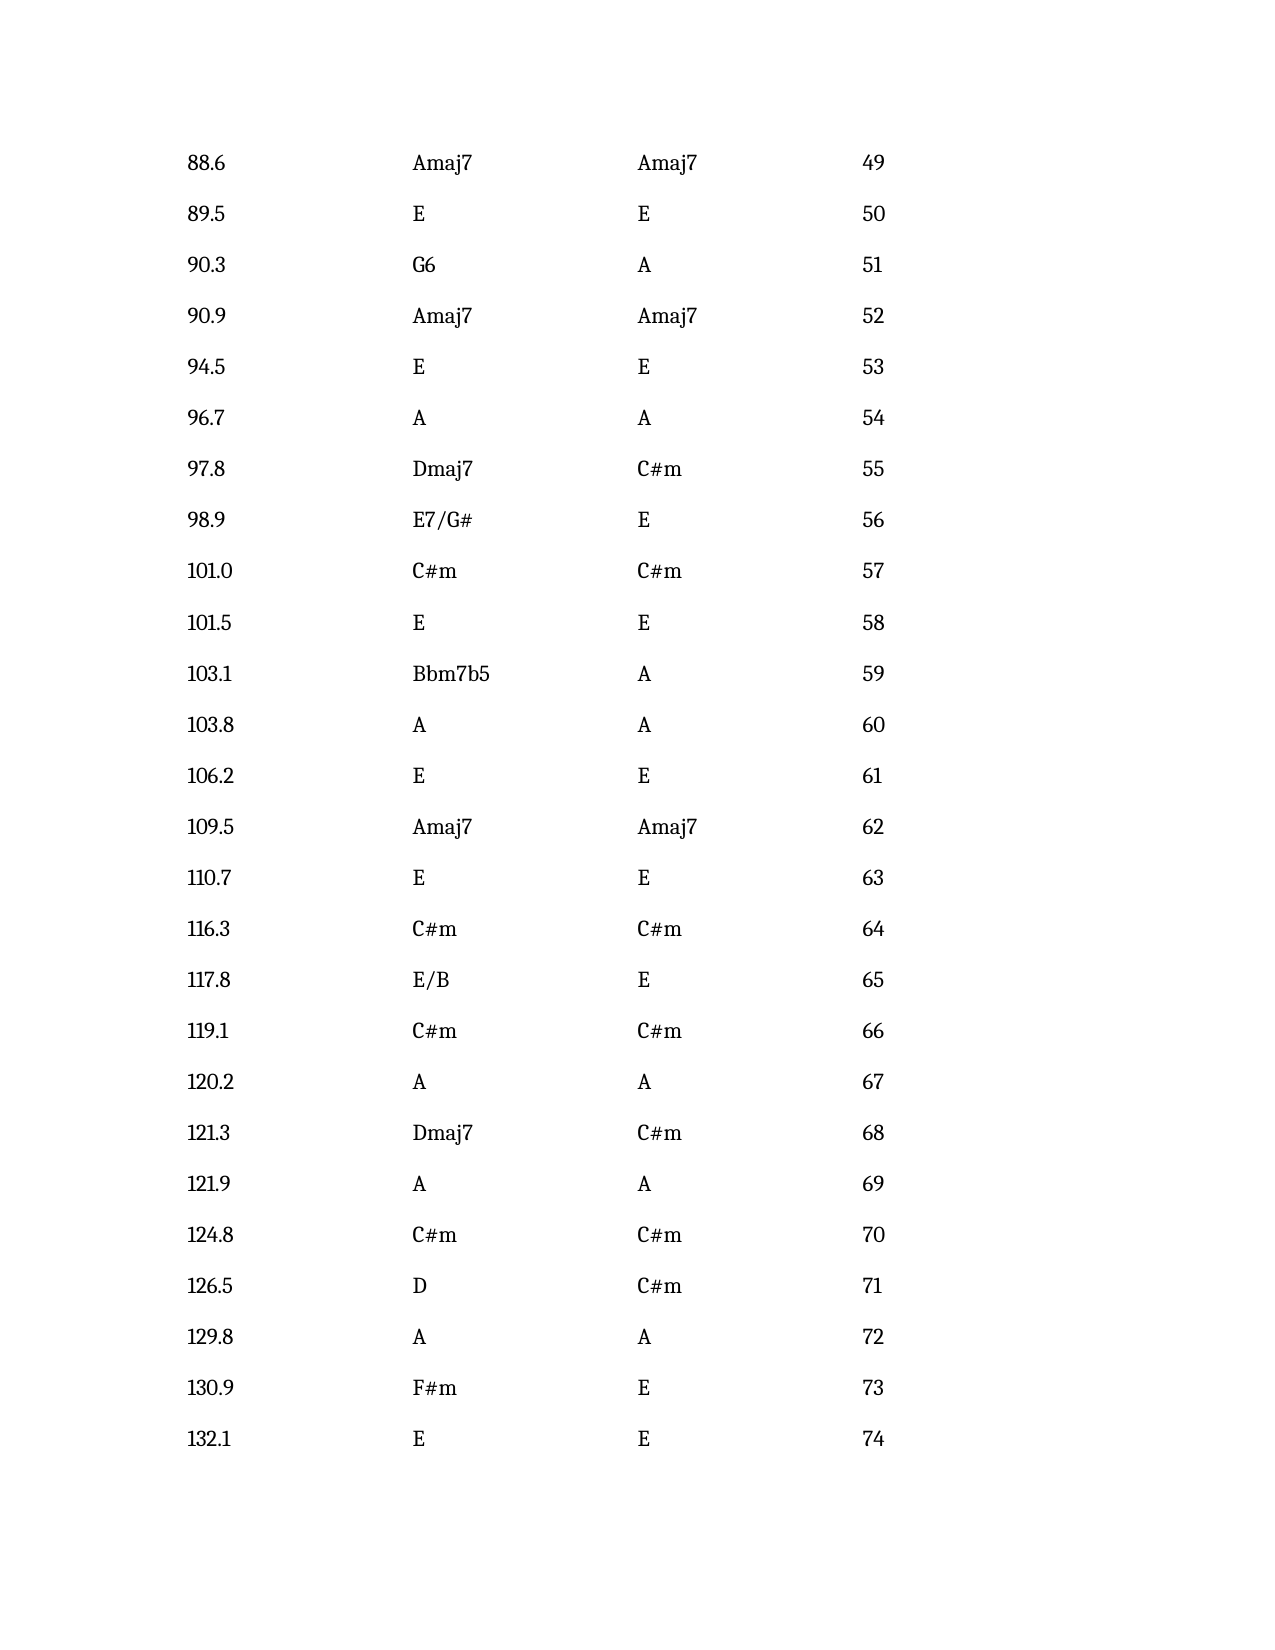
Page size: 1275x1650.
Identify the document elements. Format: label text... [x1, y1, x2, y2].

table_cell 90.3 [176, 252, 401, 303]
table_cell A [626, 660, 851, 711]
table_cell 72 [851, 1324, 1076, 1375]
table_cell A [626, 711, 851, 762]
table_cell 88.6 [176, 150, 401, 201]
table_cell 130.9 [176, 1375, 401, 1426]
table_cell 121.3 [176, 1120, 401, 1171]
table_cell 64 [851, 916, 1076, 967]
table_cell A [626, 252, 851, 303]
table_cell 57 [851, 558, 1076, 609]
table_cell 71 [851, 1273, 1076, 1324]
table_cell E [401, 201, 626, 252]
table_cell 116.3 [176, 916, 401, 967]
table_cell 119.1 [176, 1018, 401, 1069]
table_cell 73 [851, 1375, 1076, 1426]
table_cell 98.9 [176, 507, 401, 558]
table_cell 52 [851, 303, 1076, 354]
table_cell 51 [851, 252, 1076, 303]
table_cell E [626, 609, 851, 660]
table_cell 58 [851, 609, 1076, 660]
table_cell E [401, 354, 626, 405]
table_cell 103.1 [176, 660, 401, 711]
table_cell E [626, 507, 851, 558]
table_cell 94.5 [176, 354, 401, 405]
table_cell 90.9 [176, 303, 401, 354]
table_cell C#m [626, 916, 851, 967]
table_cell E [626, 967, 851, 1018]
table_cell 69 [851, 1171, 1076, 1222]
table_cell 124.8 [176, 1222, 401, 1273]
table_cell E [626, 354, 851, 405]
table_cell E [626, 1426, 851, 1477]
table_cell 120.2 [176, 1069, 401, 1120]
table_cell 67 [851, 1069, 1076, 1120]
table_cell 89.5 [176, 201, 401, 252]
table_cell Bbm7b5 [401, 660, 626, 711]
table_cell C#m [401, 1222, 626, 1273]
table_cell 117.8 [176, 967, 401, 1018]
table_cell 129.8 [176, 1324, 401, 1375]
table_cell Amaj7 [626, 303, 851, 354]
table_cell A [626, 1324, 851, 1375]
table_cell A [401, 1171, 626, 1222]
table_cell 68 [851, 1120, 1076, 1171]
table_cell F#m [401, 1375, 626, 1426]
table_cell G6 [401, 252, 626, 303]
table_cell E [401, 609, 626, 660]
table_cell 49 [851, 150, 1076, 201]
table_cell C#m [401, 1018, 626, 1069]
table_cell E [626, 763, 851, 813]
table_cell A [401, 711, 626, 762]
table_cell 132.1 [176, 1426, 401, 1477]
table_cell 96.7 [176, 405, 401, 456]
table_cell 65 [851, 967, 1076, 1018]
table_cell 126.5 [176, 1273, 401, 1324]
table_cell 62 [851, 814, 1076, 864]
table_cell A [626, 1069, 851, 1120]
table_cell E [626, 1375, 851, 1426]
table_cell C#m [626, 558, 851, 609]
table_cell E7/G# [401, 507, 626, 558]
table_cell E [401, 763, 626, 813]
table_cell C#m [626, 1120, 851, 1171]
table_cell 103.8 [176, 711, 401, 762]
table_cell 101.0 [176, 558, 401, 609]
table_cell 55 [851, 456, 1076, 507]
table_cell Dmaj7 [401, 456, 626, 507]
table_cell 110.7 [176, 865, 401, 916]
table_cell Amaj7 [401, 150, 626, 201]
table_cell Amaj7 [401, 303, 626, 354]
table_cell C#m [401, 916, 626, 967]
table_cell 60 [851, 711, 1076, 762]
table_cell 59 [851, 660, 1076, 711]
table_cell A [626, 405, 851, 456]
table_cell 56 [851, 507, 1076, 558]
table_cell E/B [401, 967, 626, 1018]
table_cell C#m [626, 456, 851, 507]
table_cell 106.2 [176, 763, 401, 813]
table_cell 53 [851, 354, 1076, 405]
table_cell A [401, 405, 626, 456]
table_cell 50 [851, 201, 1076, 252]
table_cell 121.9 [176, 1171, 401, 1222]
table_cell Amaj7 [626, 814, 851, 864]
table_cell E [626, 201, 851, 252]
table_cell A [401, 1069, 626, 1120]
table_cell 74 [851, 1426, 1076, 1477]
table_cell 61 [851, 763, 1076, 813]
table_cell 54 [851, 405, 1076, 456]
table_cell A [401, 1324, 626, 1375]
table_cell C#m [626, 1222, 851, 1273]
table_cell A [626, 1171, 851, 1222]
table_cell 97.8 [176, 456, 401, 507]
table_cell Dmaj7 [401, 1120, 626, 1171]
table_cell 109.5 [176, 814, 401, 864]
table_cell C#m [626, 1273, 851, 1324]
table_cell 101.5 [176, 609, 401, 660]
table_cell E [626, 865, 851, 916]
table_cell 63 [851, 865, 1076, 916]
table_cell Amaj7 [626, 150, 851, 201]
table_cell E [401, 1426, 626, 1477]
table_cell D [401, 1273, 626, 1324]
table_cell 70 [851, 1222, 1076, 1273]
table_cell Amaj7 [401, 814, 626, 864]
table_cell C#m [626, 1018, 851, 1069]
table_cell E [401, 865, 626, 916]
table_cell 66 [851, 1018, 1076, 1069]
table_cell C#m [401, 558, 626, 609]
